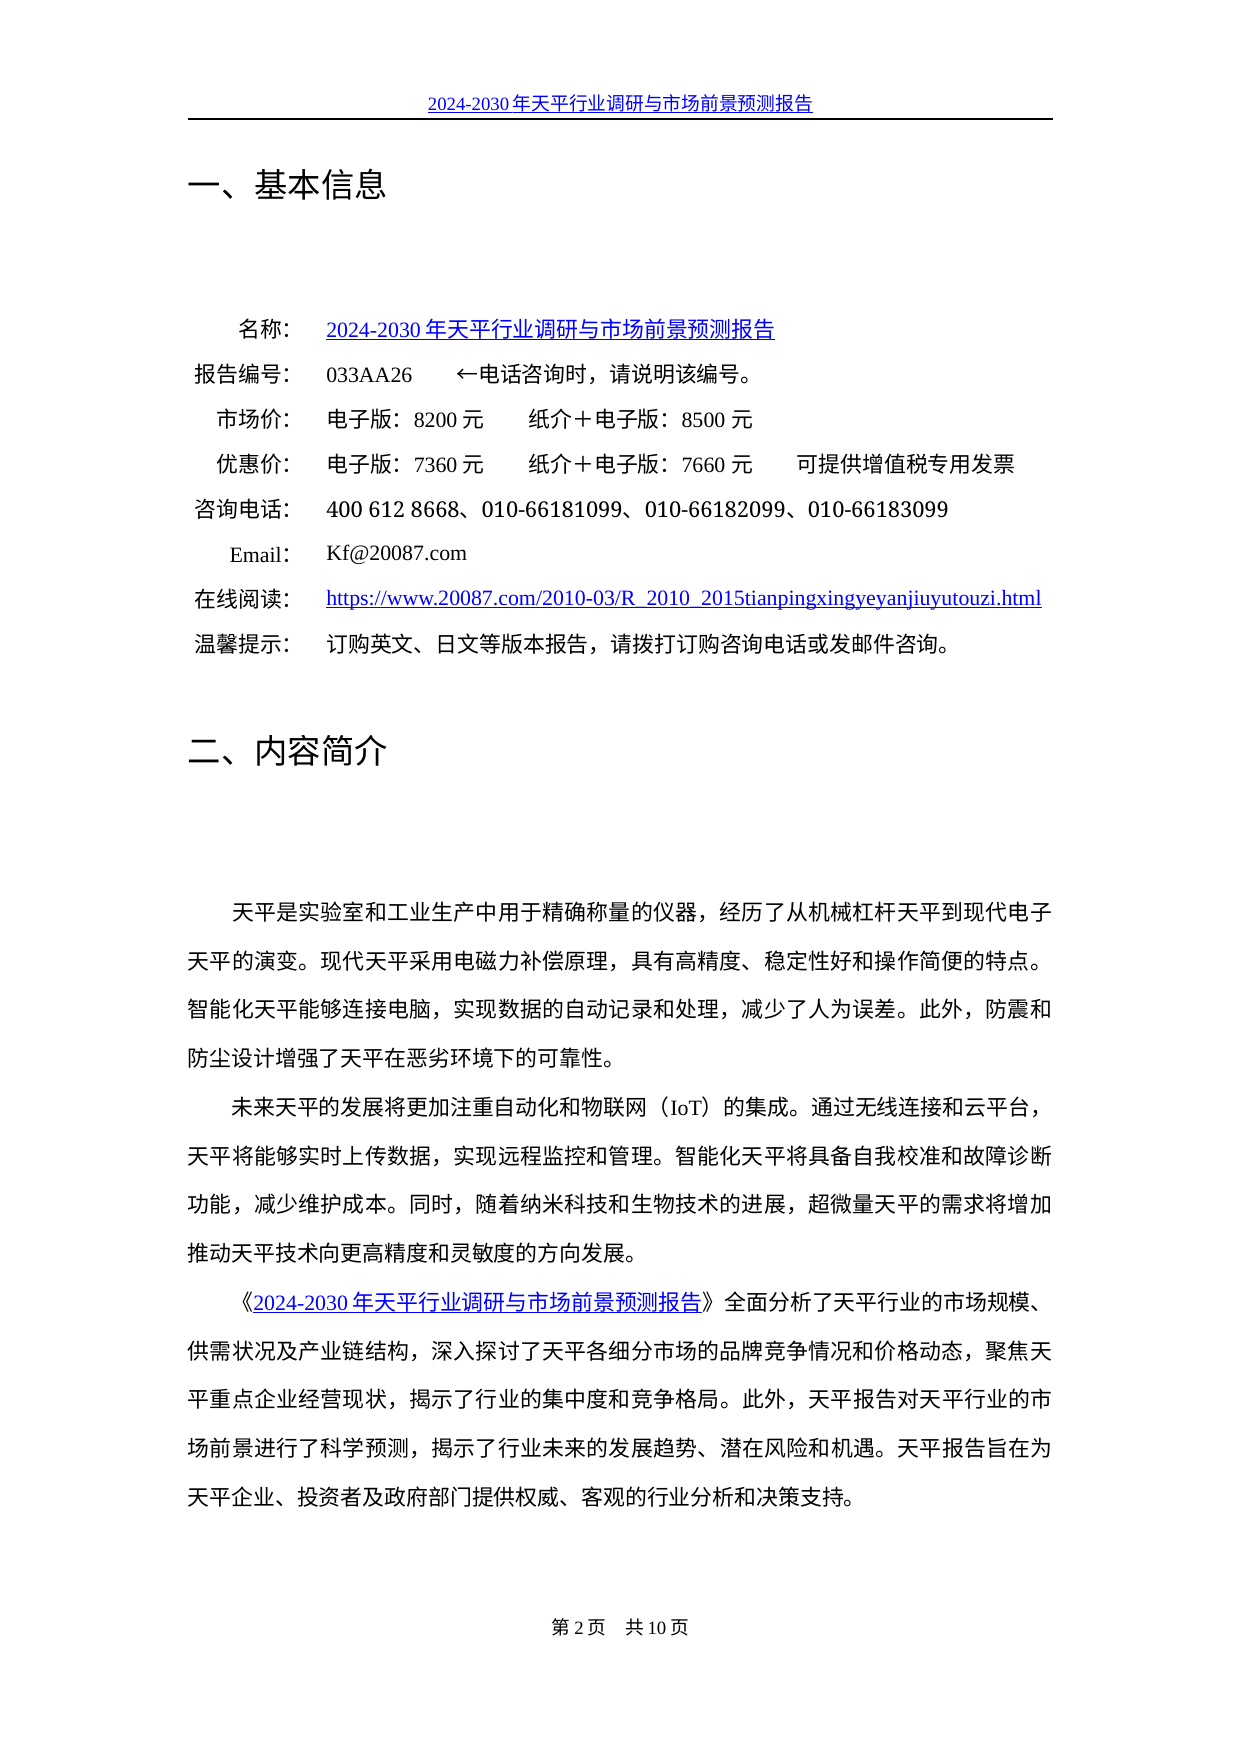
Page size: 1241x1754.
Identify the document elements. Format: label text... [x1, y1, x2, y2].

table_header 名称： [167, 312, 315, 357]
table_cell 033AA26 ←电话咨询时，请说明该编号。 [315, 357, 1073, 402]
table_cell 优惠价： [167, 447, 315, 492]
title 一、基本信息 [187, 150, 1053, 215]
table_cell 在线阅读： [167, 582, 315, 627]
table_cell 订购英文、日文等版本报告，请拨打订购咨询电话或发邮件咨询。 [315, 627, 1073, 672]
table_cell 市场价： [167, 402, 315, 447]
title 二、内容简介 [187, 717, 1053, 782]
table_cell 报告编号： [167, 357, 315, 402]
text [187, 894, 1053, 1512]
table_cell 电子版：8200 元 纸介＋电子版：8500 元 [315, 402, 1073, 447]
table_cell 温馨提示： [167, 627, 315, 672]
table_cell Email： [167, 537, 315, 582]
table_header 2024-2030年天平行业调研与市场前景预测报告 [315, 312, 1073, 357]
table_cell 400 612 8668、010-66181099、010-66182099、010-66183099 [315, 492, 1073, 537]
table_cell 咨询电话： [167, 492, 315, 537]
table_cell Kf@20087.com [315, 537, 1073, 582]
table_cell [315, 582, 1073, 627]
table_cell 电子版：7360 元 纸介＋电子版：7660 元 可提供增值税专用发票 [315, 447, 1073, 492]
